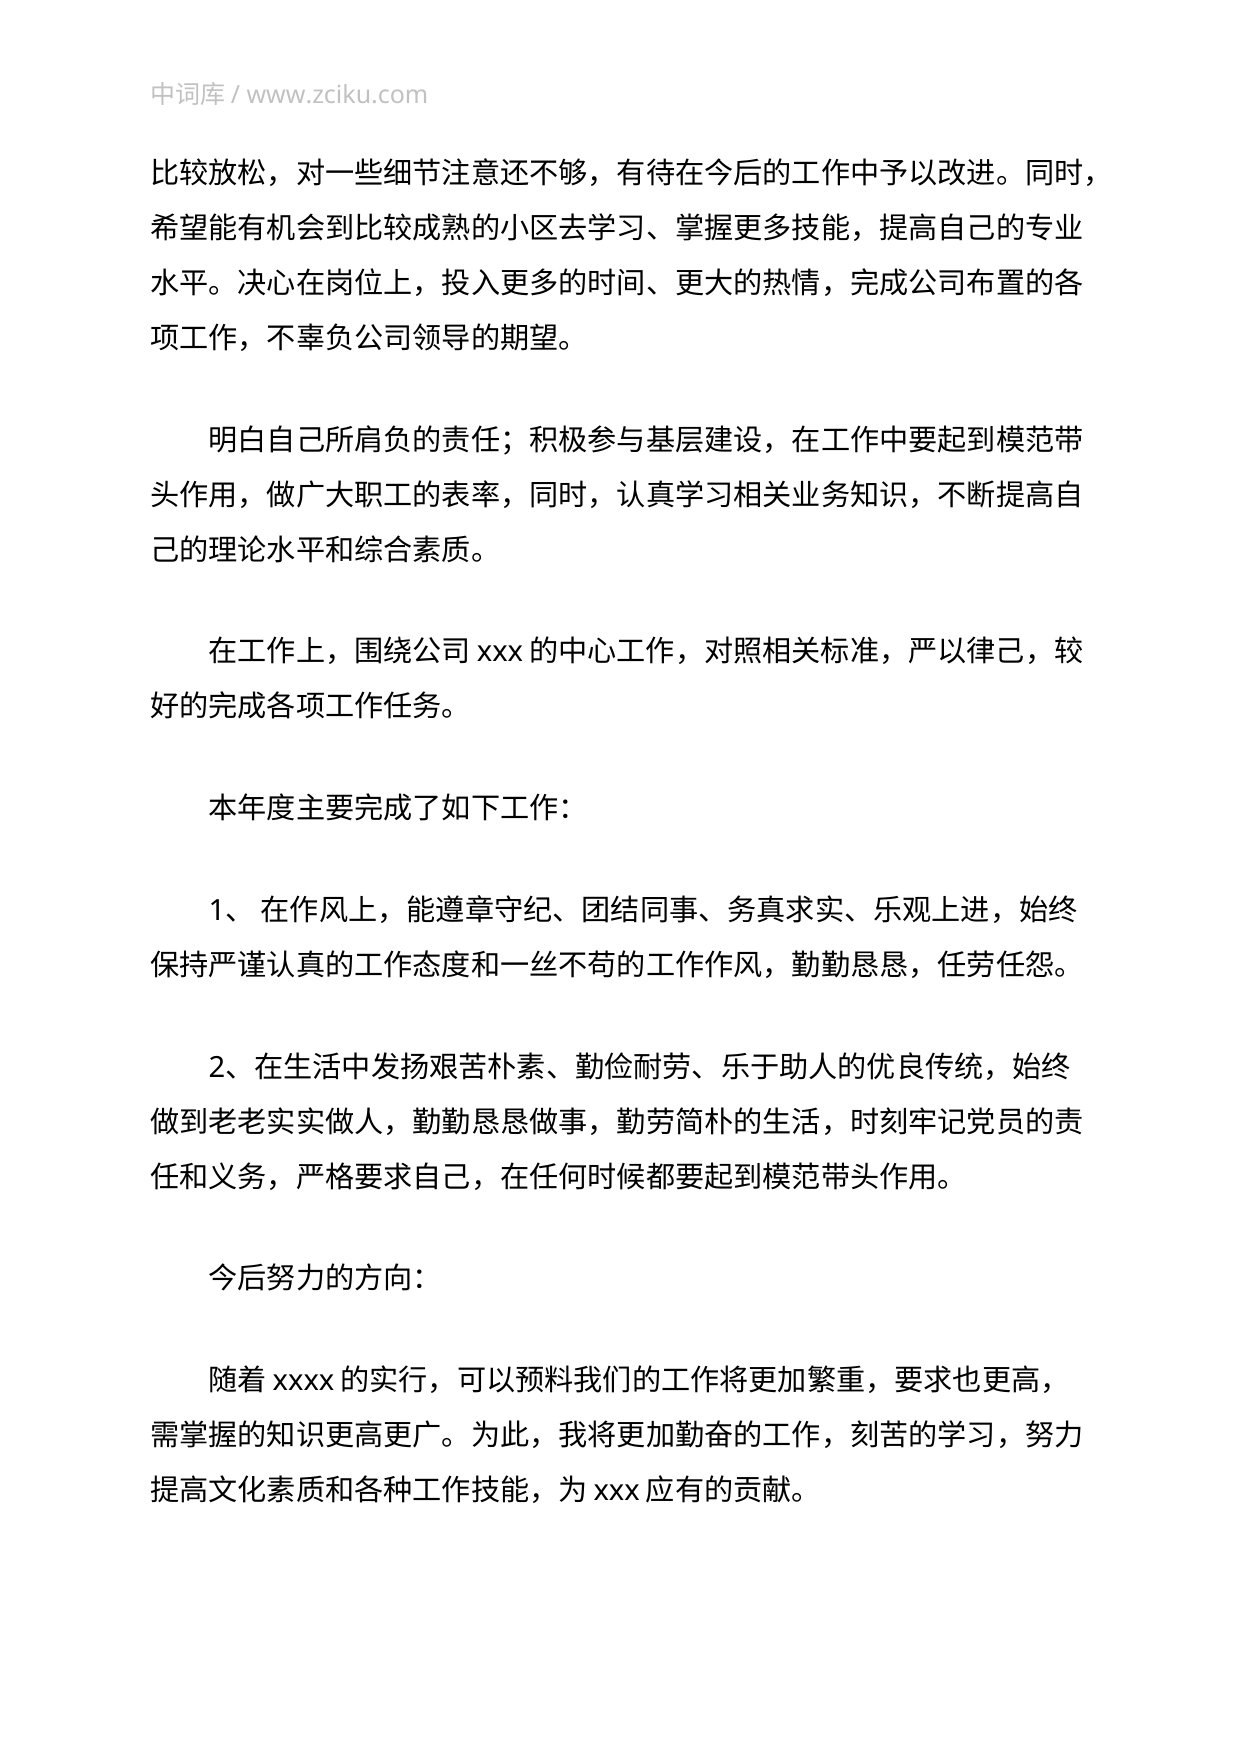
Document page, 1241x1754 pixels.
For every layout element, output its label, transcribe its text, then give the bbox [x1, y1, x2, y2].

text 随着xxxx的实行，可以预料我们的工作将更加繁重，要求也更高，需掌握的知识更高更广。为此，我将更加勤奋的工作，刻苦的学习，努力提高文化素质和各种工作技能，为xxx应有的贡献。 [150, 1357, 1090, 1509]
text 2、在生活中发扬艰苦朴素、勤俭耐劳、乐于助人的优良传统，始终做到老老实实做人，勤勤恳恳做事，勤劳简朴的生活，时刻牢记党员的责任和义务，严格要求自己，在任何时候都要起到模范带头作用。 [150, 1043, 1090, 1196]
text 明白自己所肩负的责任；积极参与基层建设，在工作中要起到模范带头作用，做广大职工的表率，同时，认真学习相关业务知识，不断提高自己的理论水平和综合素质。 [150, 416, 1090, 568]
text 本年度主要完成了如下工作： [150, 785, 1090, 827]
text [150, 150, 1090, 357]
text 在工作上，围绕公司xxx的中心工作，对照相关标准，严以律己，较好的完成各项工作任务。 [150, 628, 1090, 725]
text 1、 在作风上，能遵章守纪、团结同事、务真求实、乐观上进，始终保持严谨认真的工作态度和一丝不苟的工作作风，勤勤恳恳，任劳任怨。 [150, 887, 1090, 984]
text 今后努力的方向： [150, 1255, 1090, 1297]
